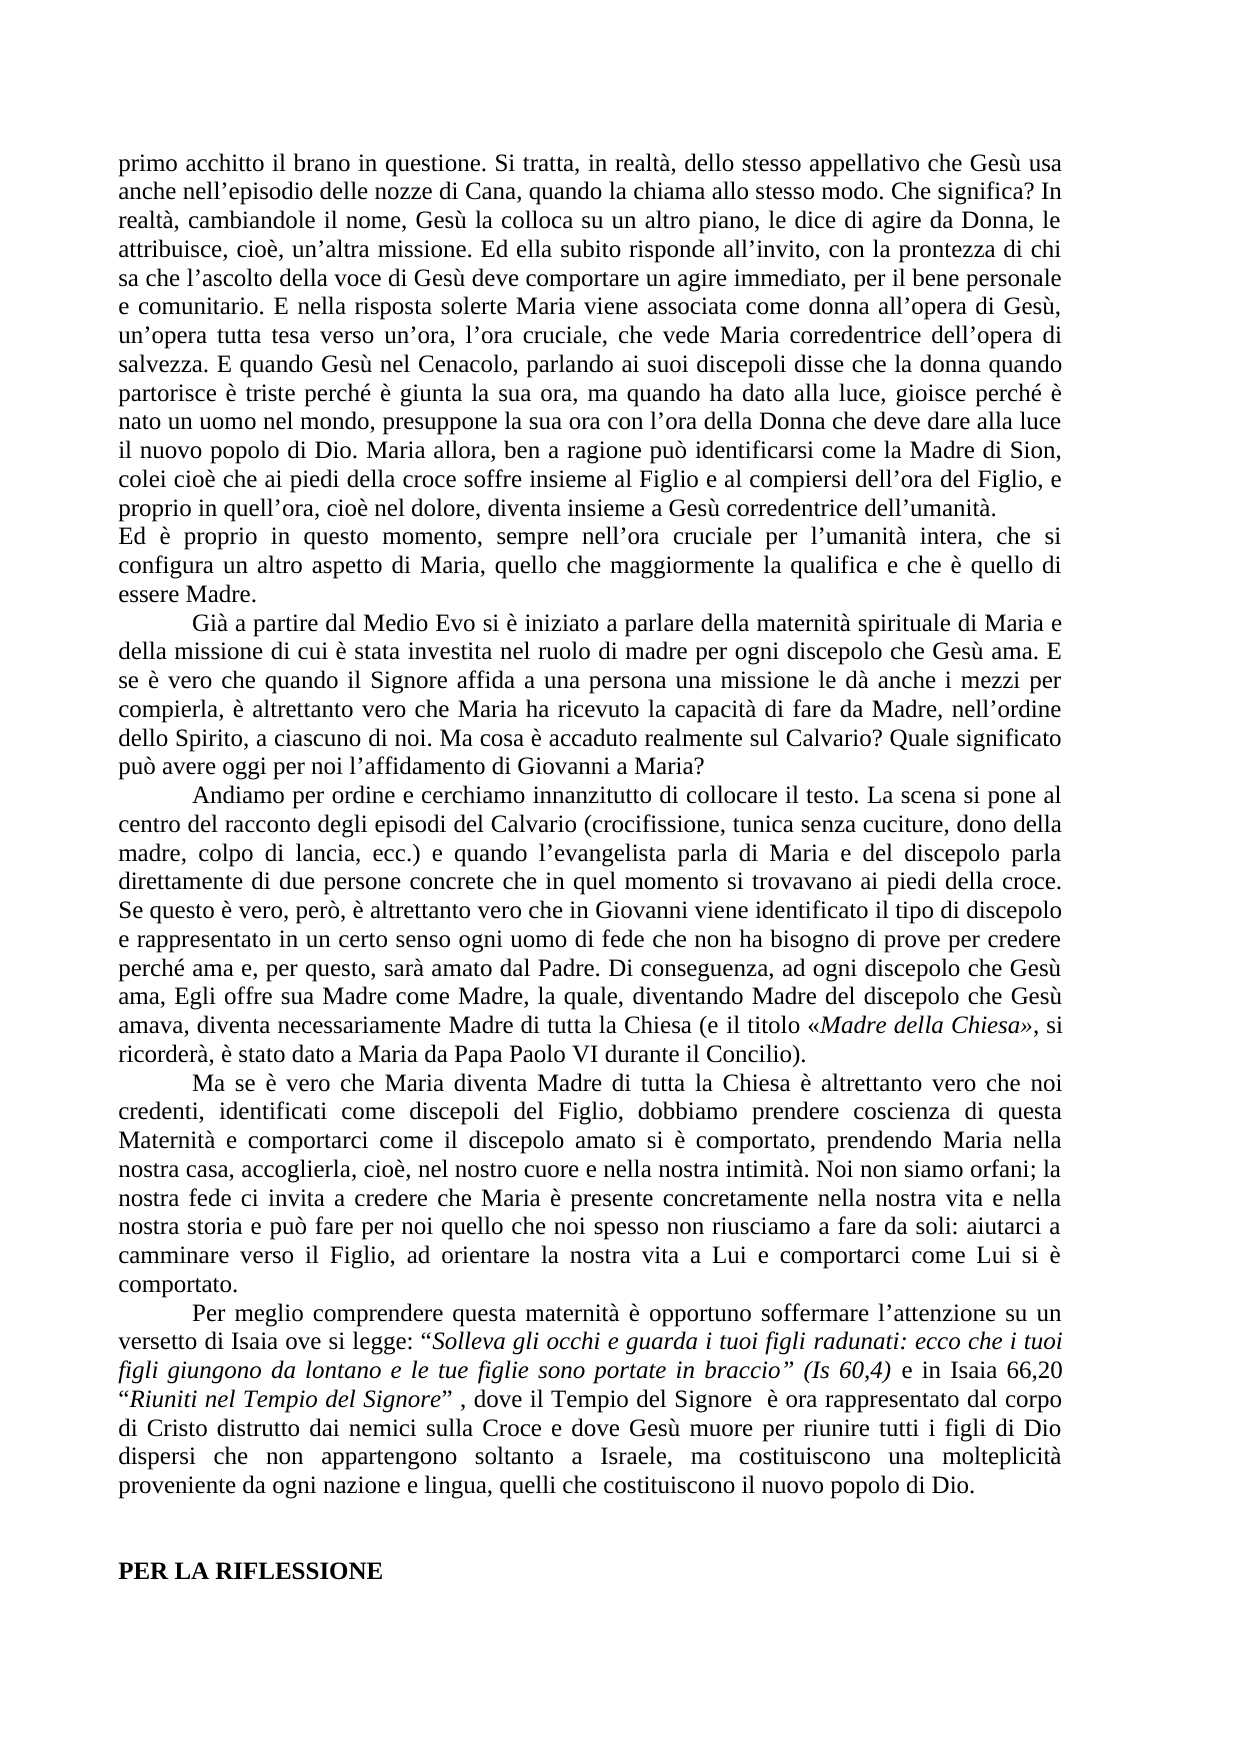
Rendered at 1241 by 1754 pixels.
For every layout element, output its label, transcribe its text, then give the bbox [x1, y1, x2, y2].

text Per meglio comprendere questa maternità è opportuno soffermare l’attenzione su un versetto di Isaia ove si legge: “Solleva gli occhi e guarda i tuoi figli radunati: ecco che i tuoi figli giungono da lontano e le tue figlie sono portate in braccio” (Is 60,4) e in Isaia 66,20 “Riuniti nel Tempio del Signore” , dove il Tempio del Signore è ora rappresentato dal corpo di Cristo distrutto dai nemici sulla Croce e dove Gesù muore per riunire tutti i figli di Dio dispersi che non appartengono soltanto a Israele, ma costituiscono una molteplicità proveniente da ogni nazione e lingua, quelli che costituiscono il nuovo popolo di Dio. [118, 1298, 1063, 1499]
text Già a partire dal Medio Evo si è iniziato a parlare della maternità spirituale di Maria e della missione di cui è stata investita nel ruolo di madre per ogni discepolo che Gesù ama. E se è vero che quando il Signore affida a una persona una missione le dà anche i mezzi per compierla, è altrettanto vero che Maria ha ricevuto la capacità di fare da Madre, nell’ordine dello Spirito, a ciascuno di noi. Ma cosa è accaduto realmente sul Calvario? Quale significato può avere oggi per noi l’affidamento di Giovanni a Maria? [118, 608, 1063, 780]
text PER LA RIFLESSIONE [118, 1556, 1122, 1585]
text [118, 148, 1063, 521]
text Andiamo per ordine e cerchiamo innanzitutto di collocare il testo. La scena si pone al centro del racconto degli episodi del Calvario (crocifissione, tunica senza cuciture, dono della madre, colpo di lancia, ecc.) e quando l’evangelista parla di Maria e del discepolo parla direttamente di due persone concrete che in quel momento si trovavano ai piedi della croce. Se questo è vero, però, è altrettanto vero che in Giovanni viene identificato il tipo di discepolo e rappresentato in un certo senso ogni uomo di fede che non ha bisogno di prove per credere perché ama e, per questo, sarà amato dal Padre. Di conseguenza, ad ogni discepolo che Gesù ama, Egli offre sua Madre come Madre, la quale, diventando Madre del discepolo che Gesù amava, diventa necessariamente Madre di tutta la Chiesa (e il titolo «Madre della Chiesa», si ricorderà, è stato dato a Maria da Papa Paolo VI durante il Concilio). [118, 780, 1063, 1068]
text Ma se è vero che Maria diventa Madre di tutta la Chiesa è altrettanto vero che noi credenti, identificati come discepoli del Figlio, dobbiamo prendere coscienza di questa Maternità e comportarci come il discepolo amato si è comportato, prendendo Maria nella nostra casa, accoglierla, cioè, nel nostro cuore e nella nostra intimità. Noi non siamo orfani; la nostra fede ci invita a credere che Maria è presente concretamente nella nostra vita e nella nostra storia e può fare per noi quello che noi spesso non riusciamo a fare da soli: aiutarci a camminare verso il Figlio, ad orientare la nostra vita a Lui e comportarci come Lui si è comportato. [118, 1068, 1063, 1298]
text Ed è proprio in questo momento, sempre nell’ora cruciale per l’umanità intera, che si configura un altro aspetto di Maria, quello che maggiormente la qualifica e che è quello di essere Madre. [118, 521, 1063, 608]
